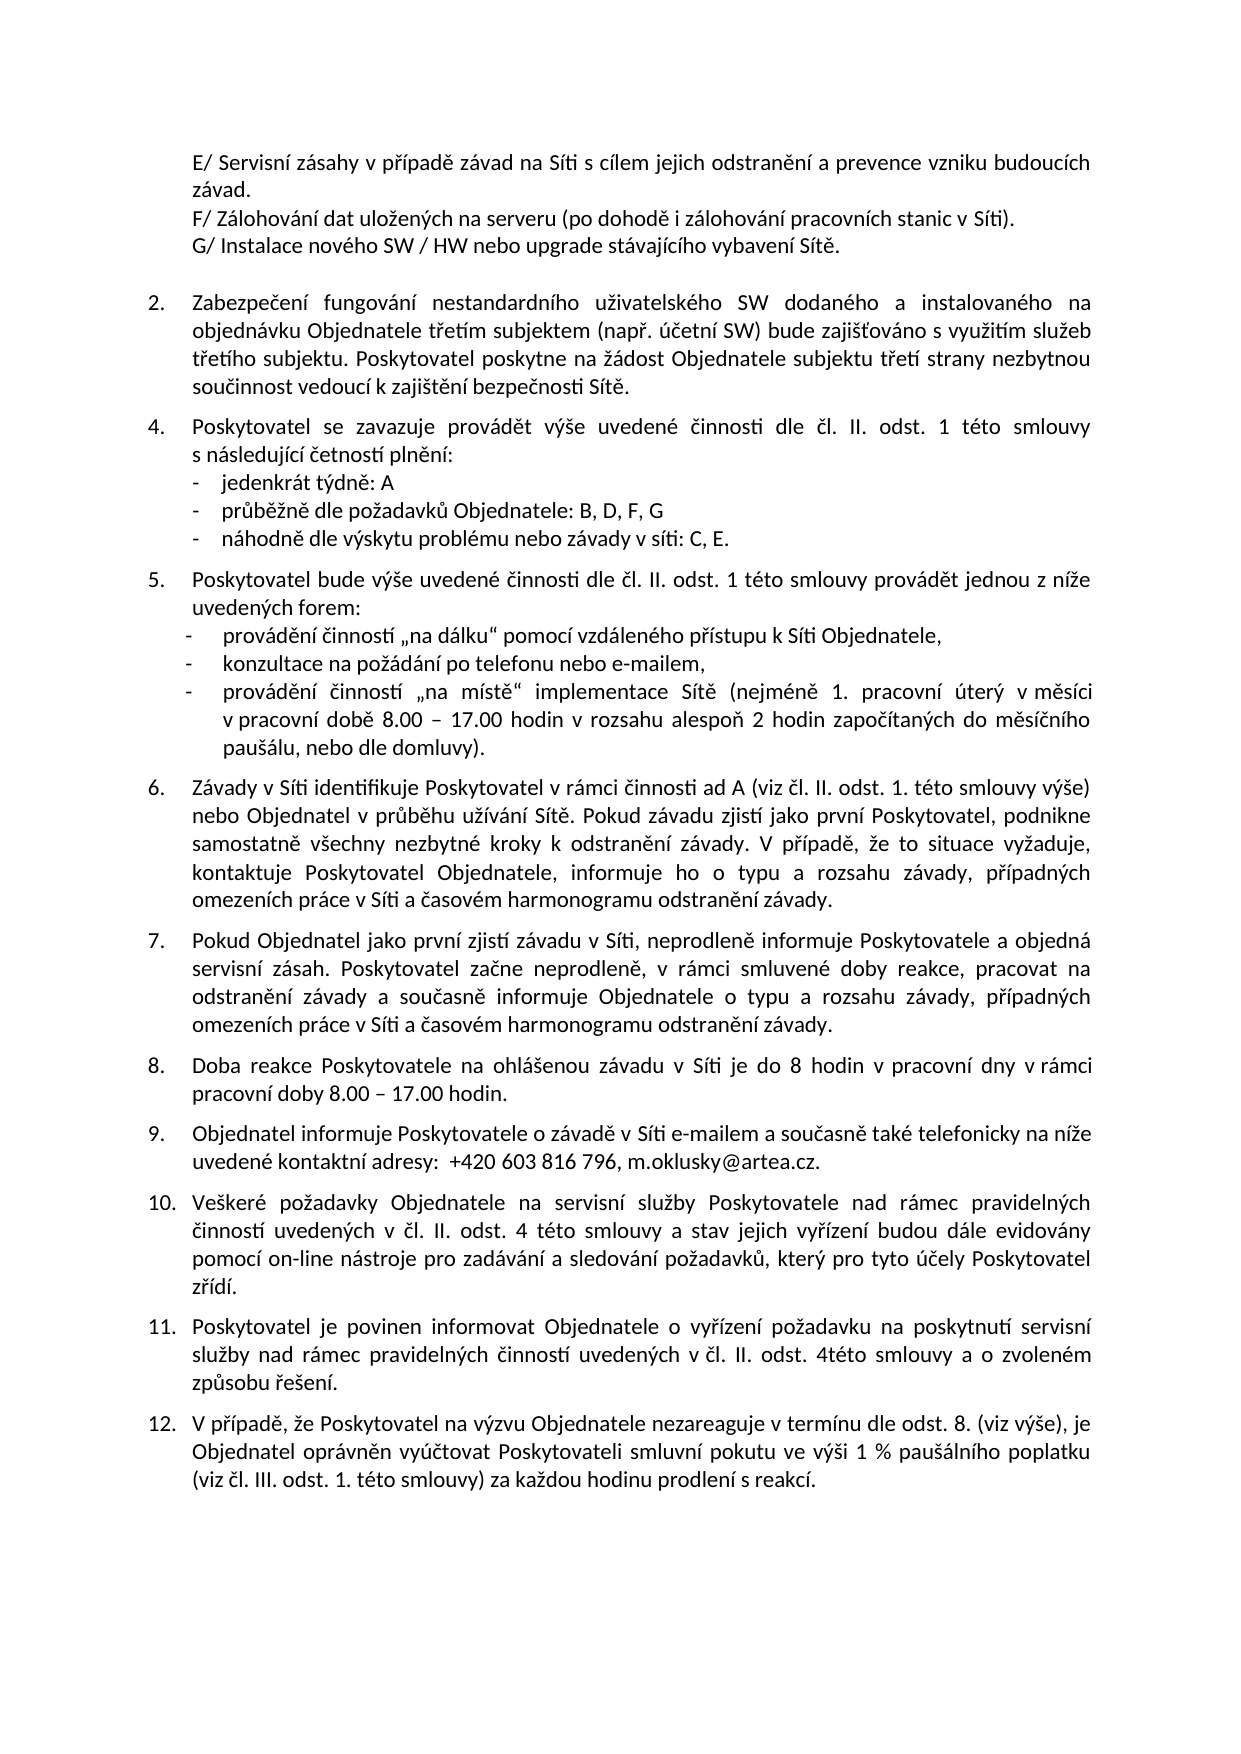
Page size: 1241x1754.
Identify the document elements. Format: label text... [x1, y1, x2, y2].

text G/ Instalace nového SW / HW nebo upgrade stávajícího vybavení Sítě. [192, 232, 1093, 260]
text 6. Závady v Síti identifikuje Poskytovatel v rámci činnosti ad A (viz čl. II. odst. 1. této smlouvy výše) nebo Objednatel v průběhu užívání Sítě. Pokud závadu zjistí jako první Poskytovatel, podnikne samostatně všechny nezbytné kroky k odstranění závady. V případě, že to situace vyžaduje, kontaktuje Poskytovatel Objednatele, informuje ho o typu a rozsahu závady, případných omezeních práce v Síti a časovém harmonogramu odstranění závady. [148, 773, 1093, 914]
text 2. Zabezpečení fungování nestandardního uživatelského SW dodaného a instalovaného na objednávku Objednatele třetím subjektem (např. účetní SW) bude zajišťováno s využitím služeb třetího subjektu. Poskytovatel poskytne na žádost Objednatele subjektu třetí strany nezbytnou součinnost vedoucí k zajištění bezpečnosti Sítě. [148, 288, 1093, 400]
text 10. Veškeré požadavky Objednatele na servisní služby Poskytovatele nad rámec pravidelných činností uvedených v čl. II. odst. 4 této smlouvy a stav jejich vyřízení budou dále evidovány pomocí on-line nástroje pro zadávání a sledování požadavků, který pro tyto účely Poskytovatel zřídí. [148, 1188, 1093, 1300]
list konzultace na požádání po telefonu nebo e-mailem, [185, 649, 1093, 677]
text 7. Pokud Objednatel jako první zjistí závadu v Síti, neprodleně informuje Poskytovatele a objedná servisní zásah. Poskytovatel začne neprodleně, v rámci smluvené doby reakce, pracovat na odstranění závady a současně informuje Objednatele o typu a rozsahu závady, případných omezeních práce v Síti a časovém harmonogramu odstranění závady. [148, 926, 1093, 1038]
text 5. Poskytovatel bude výše uvedené činnosti dle čl. II. odst. 1 této smlouvy provádět jednou z níže uvedených forem: [148, 565, 1093, 621]
list provádění činností „na místě“ implementace Sítě (nejméně 1. pracovní úterý v měsíci v pracovní době 8.00 – 17.00 hodin v rozsahu alespoň 2 hodin započítaných do měsíčního paušálu, nebo dle domluvy). [185, 677, 1093, 761]
text F/ Zálohování dat uložených na serveru (po dohodě i zálohování pracovních stanic v Síti). [192, 204, 1093, 232]
list průběžně dle požadavků Objednatele: B, D, F, G [192, 496, 1093, 524]
text 12. V případě, že Poskytovatel na výzvu Objednatele nezareaguje v termínu dle odst. 8. (viz výše), je Objednatel oprávněn vyúčtovat Poskytovateli smluvní pokutu ve výši 1 % paušálního poplatku (viz čl. III. odst. 1. této smlouvy) za každou hodinu prodlení s reakcí. [148, 1409, 1093, 1493]
list náhodně dle výskytu problému nebo závady v síti: C, E. [192, 524, 1093, 552]
text 9. Objednatel informuje Poskytovatele o závadě v Síti e-mailem a současně také telefonicky na níže uvedené kontaktní adresy: +420 603 816 796, m.oklusky@artea.cz. [148, 1119, 1093, 1175]
text E/ Servisní zásahy v případě závad na Síti s cílem jejich odstranění a prevence vzniku budoucích závad. [192, 148, 1093, 204]
text 4. Poskytovatel se zavazuje provádět výše uvedené činnosti dle čl. II. odst. 1 této smlouvy s následující četností plnění: [148, 412, 1093, 468]
text 8. Doba reakce Poskytovatele na ohlášenou závadu v Síti je do 8 hodin v pracovní dny v rámci pracovní doby 8.00 – 17.00 hodin. [148, 1051, 1093, 1107]
text 11. Poskytovatel je povinen informovat Objednatele o vyřízení požadavku na poskytnutí servisní služby nad rámec pravidelných činností uvedených v čl. II. odst. 4této smlouvy a o zvoleném způsobu řešení. [148, 1312, 1093, 1396]
list jedenkrát týdně: A [192, 468, 1093, 496]
list provádění činností „na dálku“ pomocí vzdáleného přístupu k Síti Objednatele, [185, 621, 1093, 649]
